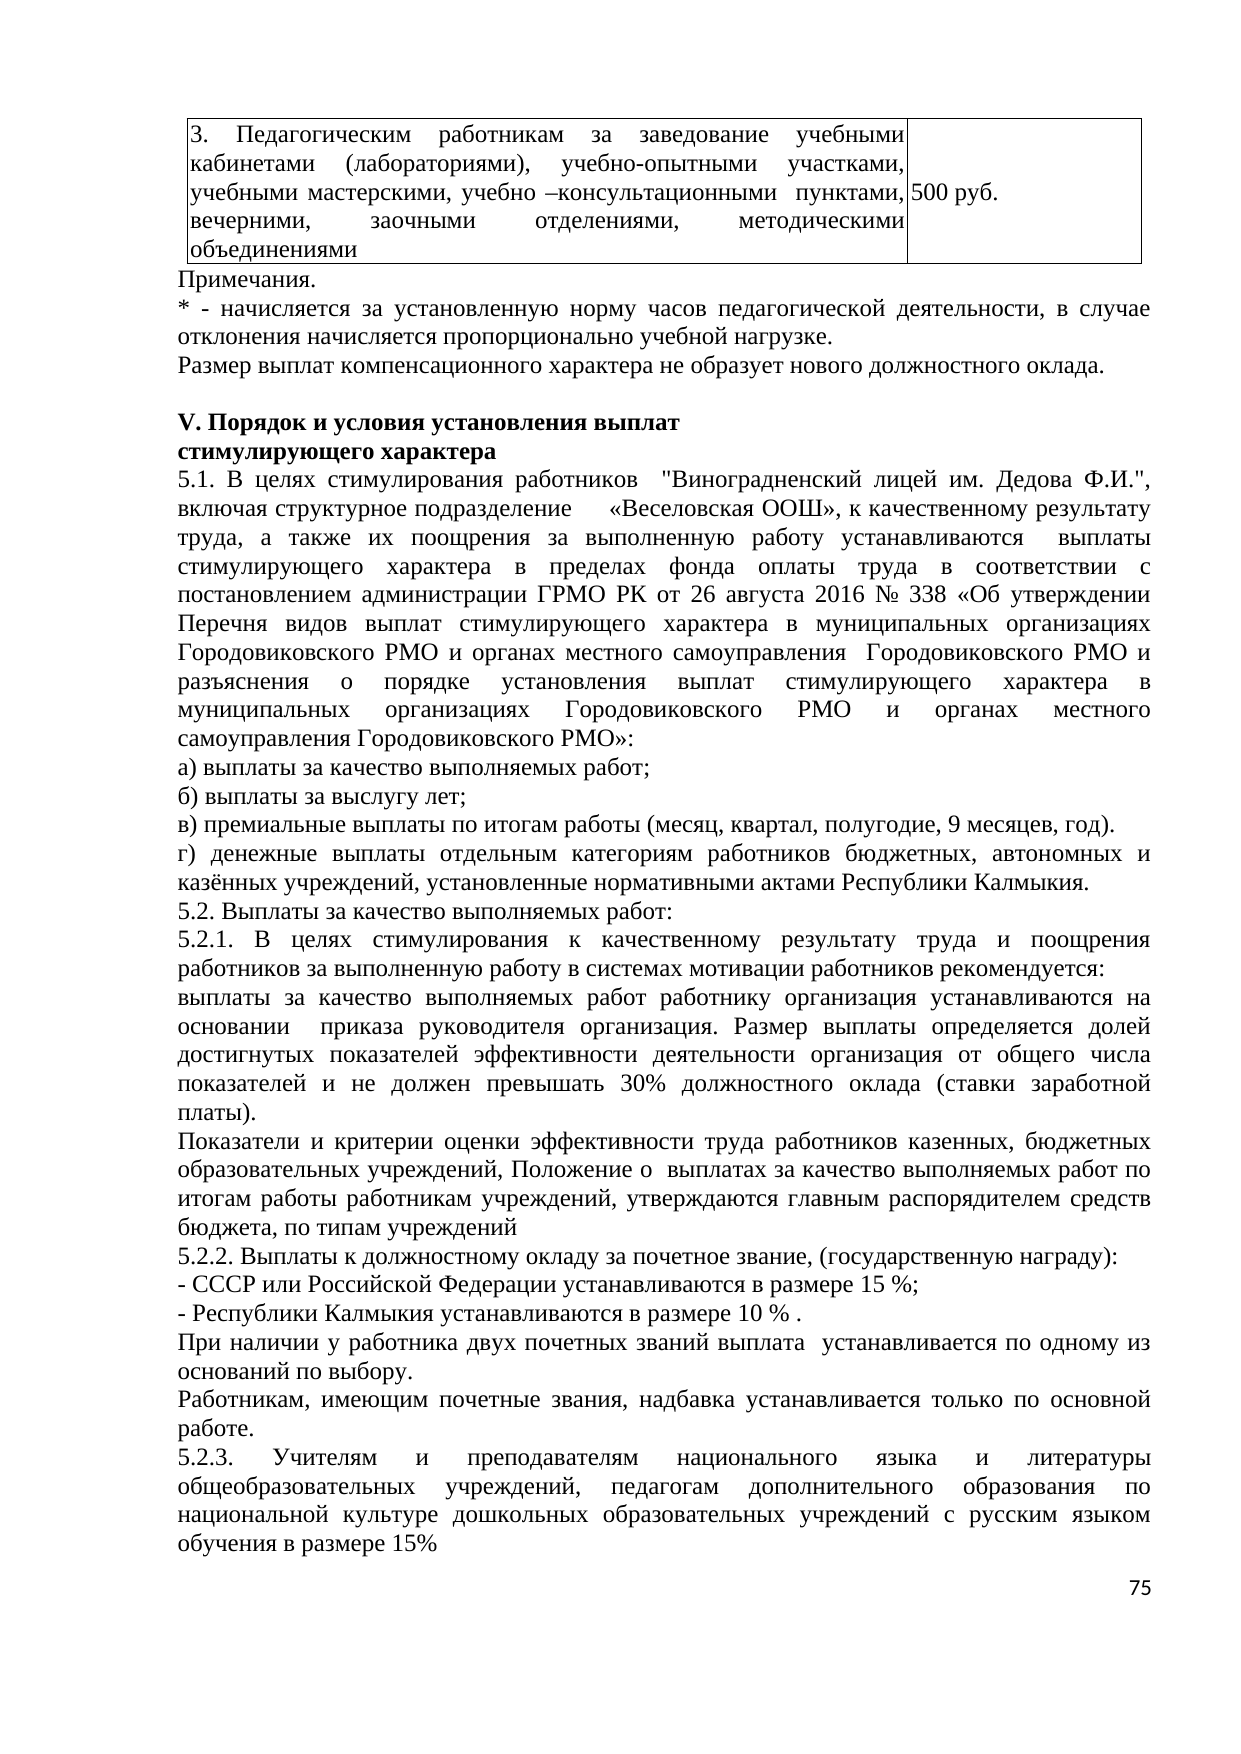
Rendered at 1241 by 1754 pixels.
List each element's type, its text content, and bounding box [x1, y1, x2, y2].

text * - начисляется за установленную норму часов педагогической деятельности, в случае отклонения начисляется пропорционально учебной нагрузке. [177, 293, 1152, 350]
text Размер выплат компенсационного характера не образует нового должностного оклада. [177, 350, 1152, 379]
text При наличии у работника двух почетных званий выплата устанавливается по одному из оснований по выбору. [177, 1327, 1152, 1384]
text г) денежные выплаты отдельным категориям работников бюджетных, автономных и казённых учреждений, установленные нормативными актами Республики Калмыкия. [177, 838, 1152, 896]
text б) выплаты за выслугу лет; [177, 781, 1152, 809]
text Работникам, имеющим почетные звания, надбавка устанавливается только по основной работе. [177, 1384, 1152, 1442]
text 5.2. Выплаты за качество выполняемых работ: [177, 896, 1152, 924]
text Показатели и критерии оценки эффективности труда работников казенных, бюджетных образовательных учреждений, Положение о выплатах за качество выполняемых работ по итогам работы работникам учреждений, утверждаются главным распорядителем средств бюджета, по типам учреждений [177, 1126, 1152, 1241]
text в) премиальные выплаты по итогам работы (месяц, квартал, полугодие, 9 месяцев, год). [177, 809, 1152, 838]
text V. Порядок и условия установления выплат [177, 407, 1152, 436]
table_cell 500 руб. [908, 119, 1141, 263]
text 5.2.2. Выплаты к должностному окладу за почетное звание, (государственную награду): [177, 1241, 1152, 1269]
text - СССР или Российской Федерации устанавливаются в размере 15 %; [177, 1269, 1152, 1298]
text - Республики Калмыкия устанавливаются в размере 10 % . [177, 1298, 1152, 1327]
table_cell 3. Педагогическим работникам за заведование учебными кабинетами (лабораториями), учебно-опытными участками, учебными мастерскими, учебно –консультационными пунктами, вечерними, заочными отделениями, методическими объединениями [188, 119, 907, 263]
text 5.2.3. Учителям и преподавателям национального языка и литературы общеобразовательных учреждений, педагогам дополнительного образования по национальной культуре дошкольных образовательных учреждений с русским языком обучения в размере 15% [177, 1442, 1152, 1557]
text стимулирующего характера [177, 436, 1152, 464]
text 5.1. В целях стимулирования работников "Виноградненский лицей им. Дедова Ф.И.", включая структурное подразделение «Веселовская ООШ», к качественному результату труда, а также их поощрения за выполненную работу устанавливаются выплаты стимулирующего характера в пределах фонда оплаты труда в соответствии с постановлением администрации ГРМО РК от 26 августа 2016 № 338 «Об утверждении Перечня видов выплат стимулирующего характера в муниципальных организациях Городовиковского РМО и органах местного самоуправления Городовиковского РМО и разъяснения о порядке установления выплат стимулирующего характера в муниципальных организациях Городовиковского РМО и органах местного самоуправления Городовиковского РМО»: [177, 464, 1152, 752]
text а) выплаты за качество выполняемых работ; [177, 752, 1152, 781]
text Примечания. [177, 264, 1152, 293]
text 5.2.1. В целях стимулирования к качественному результату труда и поощрения работников за выполненную работу в системах мотивации работников рекомендуется: [177, 924, 1152, 982]
text выплаты за качество выполняемых работ работнику организация устанавливаются на основании приказа руководителя организация. Размер выплаты определяется долей достигнутых показателей эффективности деятельности организация от общего числа показателей и не должен превышать 30% должностного оклада (ставки заработной платы). [177, 982, 1152, 1126]
